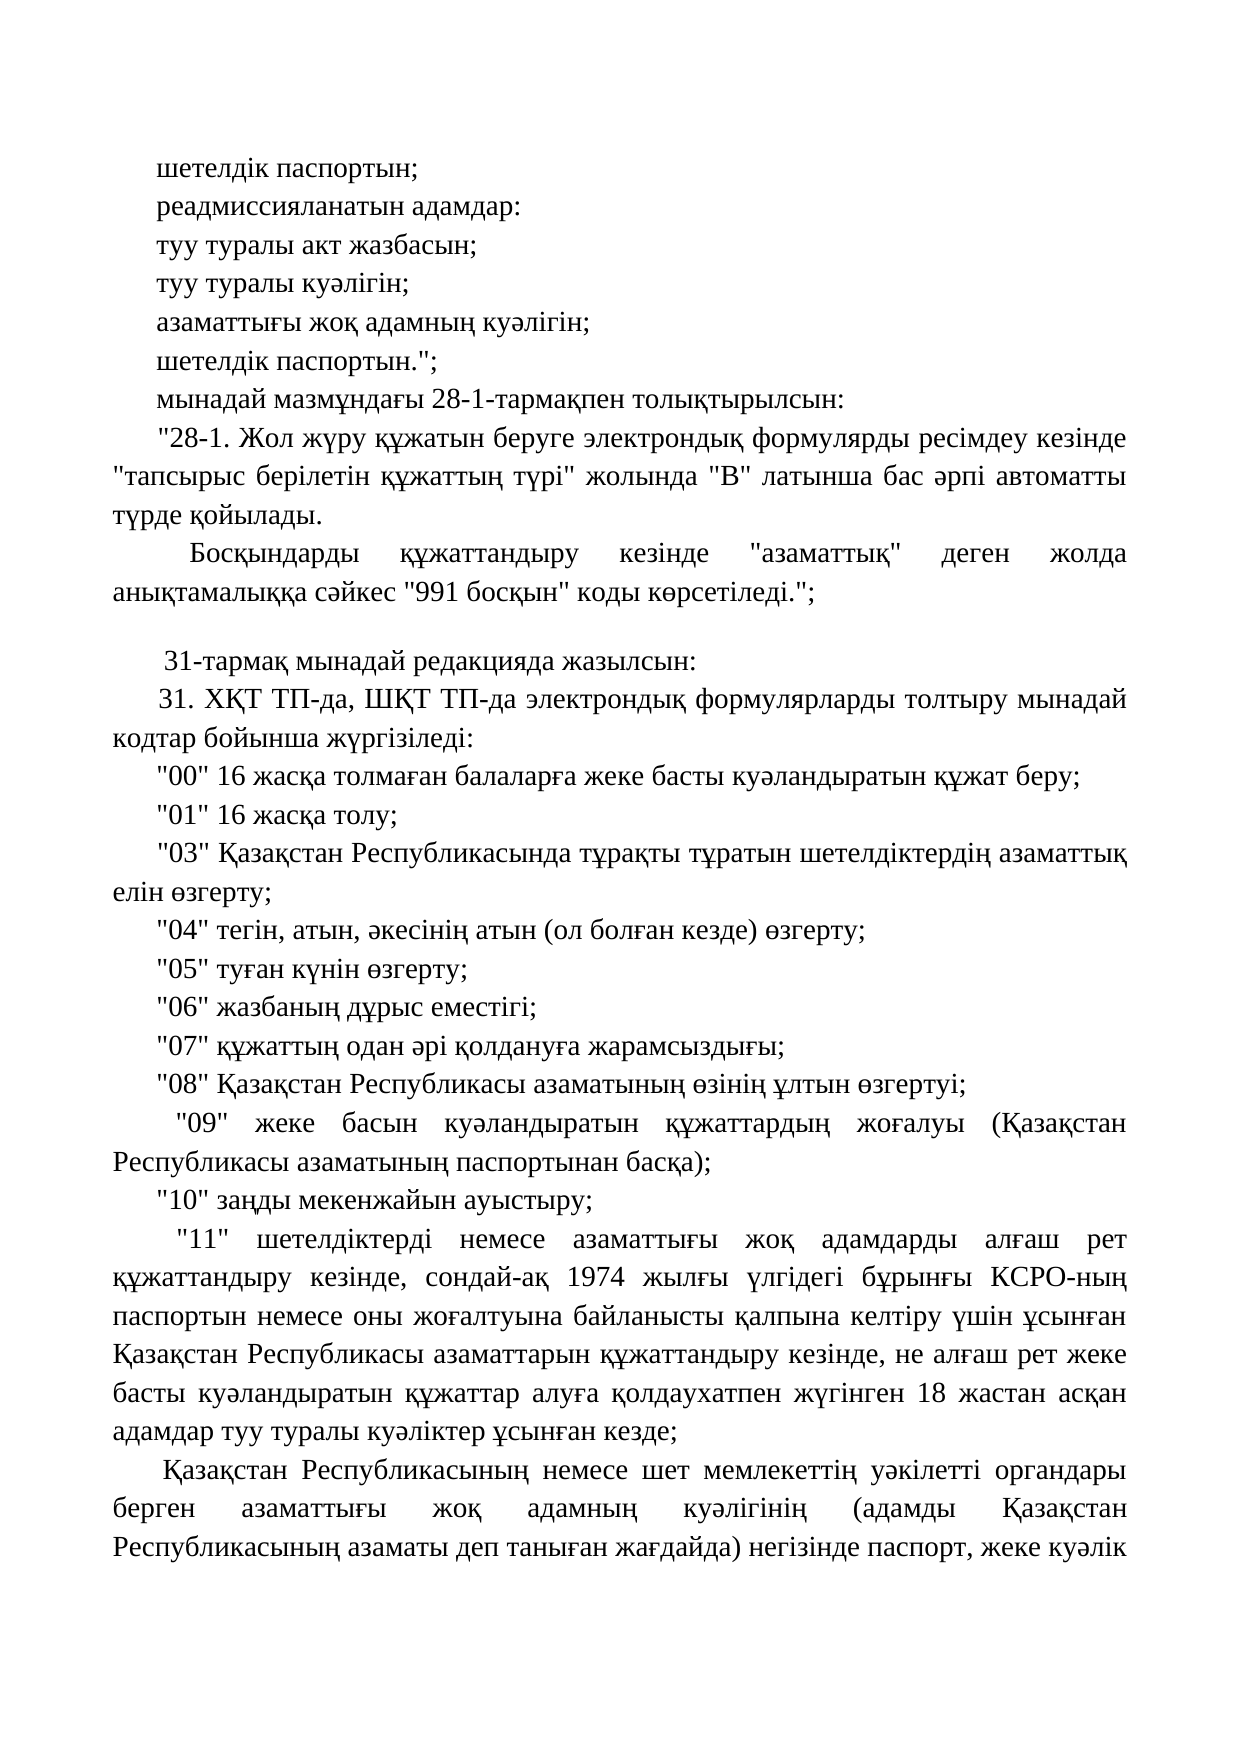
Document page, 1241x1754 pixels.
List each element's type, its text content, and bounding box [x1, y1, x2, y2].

text 31. ХҚТ ТП-да, ШҚТ ТП-да электрондық формулярларды толтыру мынадай кодтар бойынша жүргізіледі: [112, 681, 1128, 753]
text туу туралы акт жазбасын; [112, 227, 1128, 261]
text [112, 1452, 1128, 1563]
text "28-1. Жол жүру құжатын беруге электрондық формулярды ресімдеу кезінде "тапсырыс берілетін құжаттың түрі" жолында "В" латынша бас әрпі автоматты түрде қойылады. [112, 420, 1128, 530]
text "10" заңды мекенжайын ауыстыру; [112, 1182, 1128, 1216]
text Босқындарды құжаттандыру кезінде "азаматтық" деген жолда анықтамалыққа сәйкес "991 босқын" коды көрсетіледі."; [112, 535, 1128, 607]
text "04" тегін, атын, әкесінің атын (ол болған кезде) өзгерту; [112, 912, 1128, 946]
text шетелдік паспортын."; [112, 343, 1128, 376]
text "08" Қазақстан Республикасы азаматының өзінің ұлтын өзгертуі; [112, 1067, 1128, 1100]
text "09" жеке басын куәландыратын құжаттардың жоғалуы (Қазақстан Республикасы азаматының паспортынан басқа); [112, 1105, 1128, 1177]
text "03" Қазақстан Республикасында тұрақты тұратын шетелдіктердің азаматтық елін өзгерту; [112, 835, 1128, 907]
text мынадай мазмұндағы 28-1-тармақпен толықтырылсын: [112, 381, 1128, 415]
text "05" туған күнін өзгерту; [112, 951, 1128, 984]
text шетелдік паспортын; [112, 150, 1128, 183]
text "11" шетелдіктерді немесе азаматтығы жоқ адамдарды алғаш рет құжаттандыру кезінде, сондай-ақ 1974 жылғы үлгідегі бұрынғы КСРО-ның паспортын немесе оны жоғалтуына байланысты қалпына келтіру үшін ұсынған Қазақстан Республикасы азаматтарын құжаттандыру кезінде, не алғаш рет жеке басты куәландыратын құжаттар алуға қолдаухатпен жүгінген 18 жастан асқан адамдар туу туралы куәліктер ұсынған кезде; [112, 1221, 1128, 1447]
text "01" 16 жасқа толу; [112, 797, 1128, 830]
text "07" құжаттың одан әрі қолдануға жарамсыздығы; [112, 1028, 1128, 1062]
text 31-тармақ мынадай редакцияда жазылсын: [112, 643, 1128, 676]
text реадмиссияланатын адамдар: [112, 188, 1128, 222]
text "06" жазбаның дұрыс еместігі; [112, 989, 1128, 1023]
text "00" 16 жасқа толмаған балаларға жеке басты куәландыратын құжат беру; [112, 758, 1128, 792]
text азаматтығы жоқ адамның куәлігін; [112, 304, 1128, 338]
text туу туралы куәлігін; [112, 266, 1128, 299]
